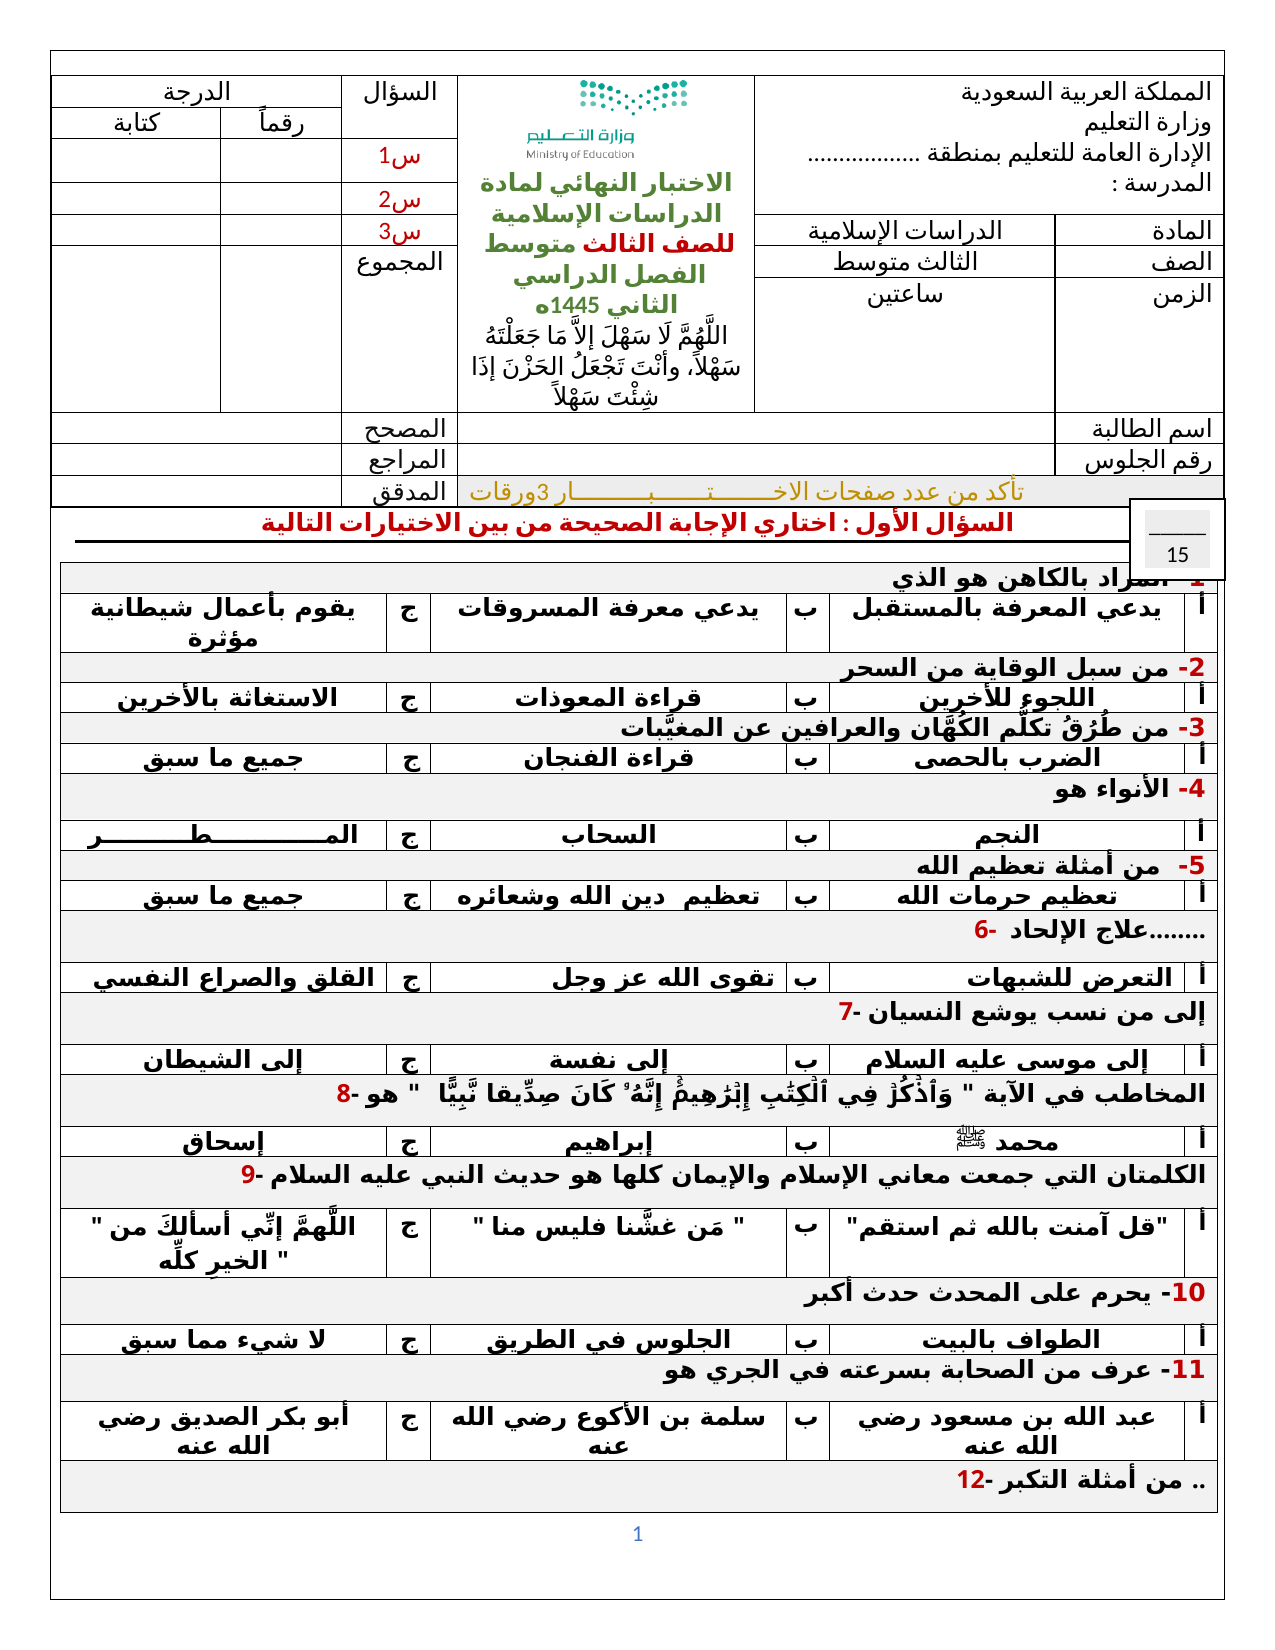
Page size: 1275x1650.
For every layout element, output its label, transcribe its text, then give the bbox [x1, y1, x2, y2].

table_cell ب [787, 821, 829, 850]
table_cell ب [787, 1045, 829, 1074]
table_cell أ [1185, 1402, 1217, 1460]
table_cell أ [1185, 1045, 1217, 1074]
table_cell [52, 139, 220, 182]
table_cell [221, 183, 341, 214]
table_cell إلى نفسة [431, 1045, 786, 1074]
table_cell س1 [342, 139, 457, 182]
table_header 1- المراد بالكاهن هو الذي [61, 563, 1129, 592]
table_cell سلمة بن الأكوع رضي الله عنه [431, 1402, 786, 1460]
table_cell [52, 476, 341, 506]
table_cell أ [1185, 881, 1217, 910]
table_cell المراجع [342, 444, 457, 475]
table_cell الجلوس في الطريق [431, 1325, 786, 1354]
table_cell ب [787, 1127, 829, 1156]
table_cell أ [1185, 1325, 1217, 1354]
table_cell 2- من سبل الوقاية من السحر [61, 653, 1217, 682]
table_cell ج [387, 821, 430, 850]
table_cell الزمن [1056, 278, 1223, 412]
table_cell الضرب بالحصى [830, 744, 1184, 773]
table_cell ب [787, 881, 829, 910]
table_cell ج [387, 1402, 430, 1460]
table_cell إلى موسى عليه السلام [830, 1045, 1184, 1074]
table_cell يدعي المعرفة بالمستقبل [830, 594, 1184, 652]
table_cell اسم الطالبة [1056, 413, 1223, 443]
table_header المملكة العربية السعودية وزارة التعليم الإدارة العامة للتعليم بمنطقة .................. المدرسة : [755, 76, 1223, 214]
table_cell س3 [342, 215, 457, 245]
table_cell المدقق [342, 476, 457, 506]
table_cell أبو بكر الصديق رضي الله عنه [61, 1402, 386, 1460]
table_cell [458, 444, 1054, 475]
table_cell 12- من أمثلة التكبر .. [61, 1461, 1217, 1512]
table_cell إسحاق [61, 1127, 386, 1156]
table_cell 7- إلى من نسب يوشع النسيان [61, 993, 1217, 1044]
table_cell إلى الشيطان [61, 1045, 386, 1074]
table_cell الصف [1056, 246, 1223, 277]
table_cell [52, 444, 341, 475]
table_header الاختبار النهائي لمادة الدراسات الإسلامية للصف الثالث متوسط الفصل الدراسي الثاني 1445ه اللَّهُمَّ لَا سَهْلَ إلاَّ مَا جَعَلْتَهُ سَهْلاً، وأنْتَ تَجْعَلُ الحَزْنَ إذَا شِئْتَ سَهْلاً [458, 76, 754, 412]
table_cell 4- الأنواء هو [61, 774, 1217, 819]
table_cell تعظيم دين الله وشعائره [431, 881, 786, 910]
table_cell ج [387, 1127, 430, 1156]
table_cell أ [1185, 744, 1217, 773]
table_cell لا شيء مما سبق [61, 1325, 386, 1354]
table_cell المصحح [342, 413, 457, 443]
table_cell 11- عرف من الصحابة بسرعته في الجري هو [61, 1355, 1217, 1401]
table_cell 8- المخاطب في الآية " وَٱذۡكُرۡ فِي ٱلۡكِتَٰبِ إِبۡرَٰهِيمَۚ إِنَّهُۥ كَانَ صِدِّيقا نَّبِيًّا " هو [61, 1075, 1217, 1126]
table_cell [52, 246, 220, 412]
table_cell أ [1185, 821, 1217, 850]
table_cell [52, 413, 341, 443]
table_cell س2 [342, 183, 457, 214]
table_cell الدراسات الإسلامية [755, 215, 1054, 245]
table_cell ج [387, 594, 430, 652]
table_cell السحاب [431, 821, 786, 850]
table_cell رقماً [221, 108, 341, 138]
table_cell ب [787, 1325, 829, 1354]
table_cell أ [1185, 1127, 1217, 1156]
table_cell الثالث متوسط [755, 246, 1054, 277]
table_header الدرجة [52, 76, 341, 107]
table_cell كتابة [52, 108, 220, 138]
table_cell 5- من أمثلة تعظيم الله [61, 851, 1217, 880]
table_cell 6- علاج الإلحاد........ [61, 911, 1217, 962]
table_cell " اللَّهمَّ إنِّي أسألكَ من الخيرِ كلِّه " [61, 1209, 386, 1277]
table_cell جميع ما سبق [61, 881, 386, 910]
table_cell رقم الجلوس [1056, 444, 1223, 475]
table_cell ج [387, 744, 430, 773]
text السؤال الأول : اختاري الإجابة الصحيحة من بين الاختيارات التالية [75, 508, 1129, 540]
table_cell 10- يحرم على المحدث حدث أكبر [61, 1278, 1217, 1324]
table_cell [52, 183, 220, 214]
table_cell الاستغاثة بالأخرين [61, 683, 386, 712]
table_cell [221, 246, 341, 412]
table_cell " مَن غشَّنا فليس منا " [431, 1209, 786, 1277]
table_cell ج [387, 1045, 430, 1074]
table_cell أ [1185, 963, 1217, 992]
table_cell [458, 413, 1054, 443]
table_cell الطواف بالبيت [830, 1325, 1184, 1354]
table_cell "قل آمنت بالله ثم استقم" [830, 1209, 1184, 1277]
table_cell جميع ما سبق [61, 744, 386, 773]
table_cell قراءة المعوذات [431, 683, 786, 712]
table_cell ج [387, 1209, 430, 1277]
table_cell المادة [1056, 215, 1223, 245]
table_cell أ [1185, 1209, 1217, 1277]
table_cell ب [787, 1209, 829, 1277]
table_cell النجم [830, 821, 1184, 850]
table_cell محمد ﷺ [830, 1127, 1184, 1156]
table_cell [221, 215, 341, 245]
table_cell [221, 139, 341, 182]
table_header السؤال [342, 76, 457, 138]
table_cell ج [387, 683, 430, 712]
table_cell 3- من طُرُقُ تكلُّم الكُهَّان والعرافين عن المغيَّبات [61, 713, 1217, 742]
table_cell 9- الكلمتان التي جمعت معاني الإسلام والإيمان كلها هو حديث النبي عليه السلام [61, 1157, 1217, 1208]
table_cell قراءة الفنجان [431, 744, 786, 773]
table_cell ب [787, 963, 829, 992]
table_cell ب [787, 594, 829, 652]
table_cell عبد الله بن مسعود رضي الله عنه [830, 1402, 1184, 1460]
table_cell أ [1185, 594, 1217, 652]
table_cell [52, 215, 220, 245]
table_cell تعظيم حرمات الله [830, 881, 1184, 910]
table_cell تقوى الله عز وجل [431, 963, 786, 992]
table_cell ب [787, 744, 829, 773]
table_cell اللجوء للأخرين [830, 683, 1184, 712]
table_cell تأكد من عدد صفحات الاخــــــــتـــــــبــــــــــار 3ورقات [458, 476, 1223, 506]
table_cell أ [1185, 683, 1217, 712]
table_cell ب [787, 1402, 829, 1460]
table_cell إبراهيم [431, 1127, 786, 1156]
table_cell ساعتين [755, 278, 1054, 412]
table_cell ب [787, 683, 829, 712]
table_cell التعرض للشبهات [830, 963, 1184, 992]
table_cell المـــــــــــــطــــــــــر [61, 821, 386, 850]
table_cell المجموع [342, 246, 457, 412]
table_cell يدعي معرفة المسروقات [431, 594, 786, 652]
table_cell ج [387, 881, 430, 910]
table_cell ج [387, 1325, 430, 1354]
table_cell يقوم بأعمال شيطانية مؤثرة [61, 594, 386, 652]
table_cell ج [387, 963, 430, 992]
table_cell القلق والصراع النفسي [61, 963, 386, 992]
